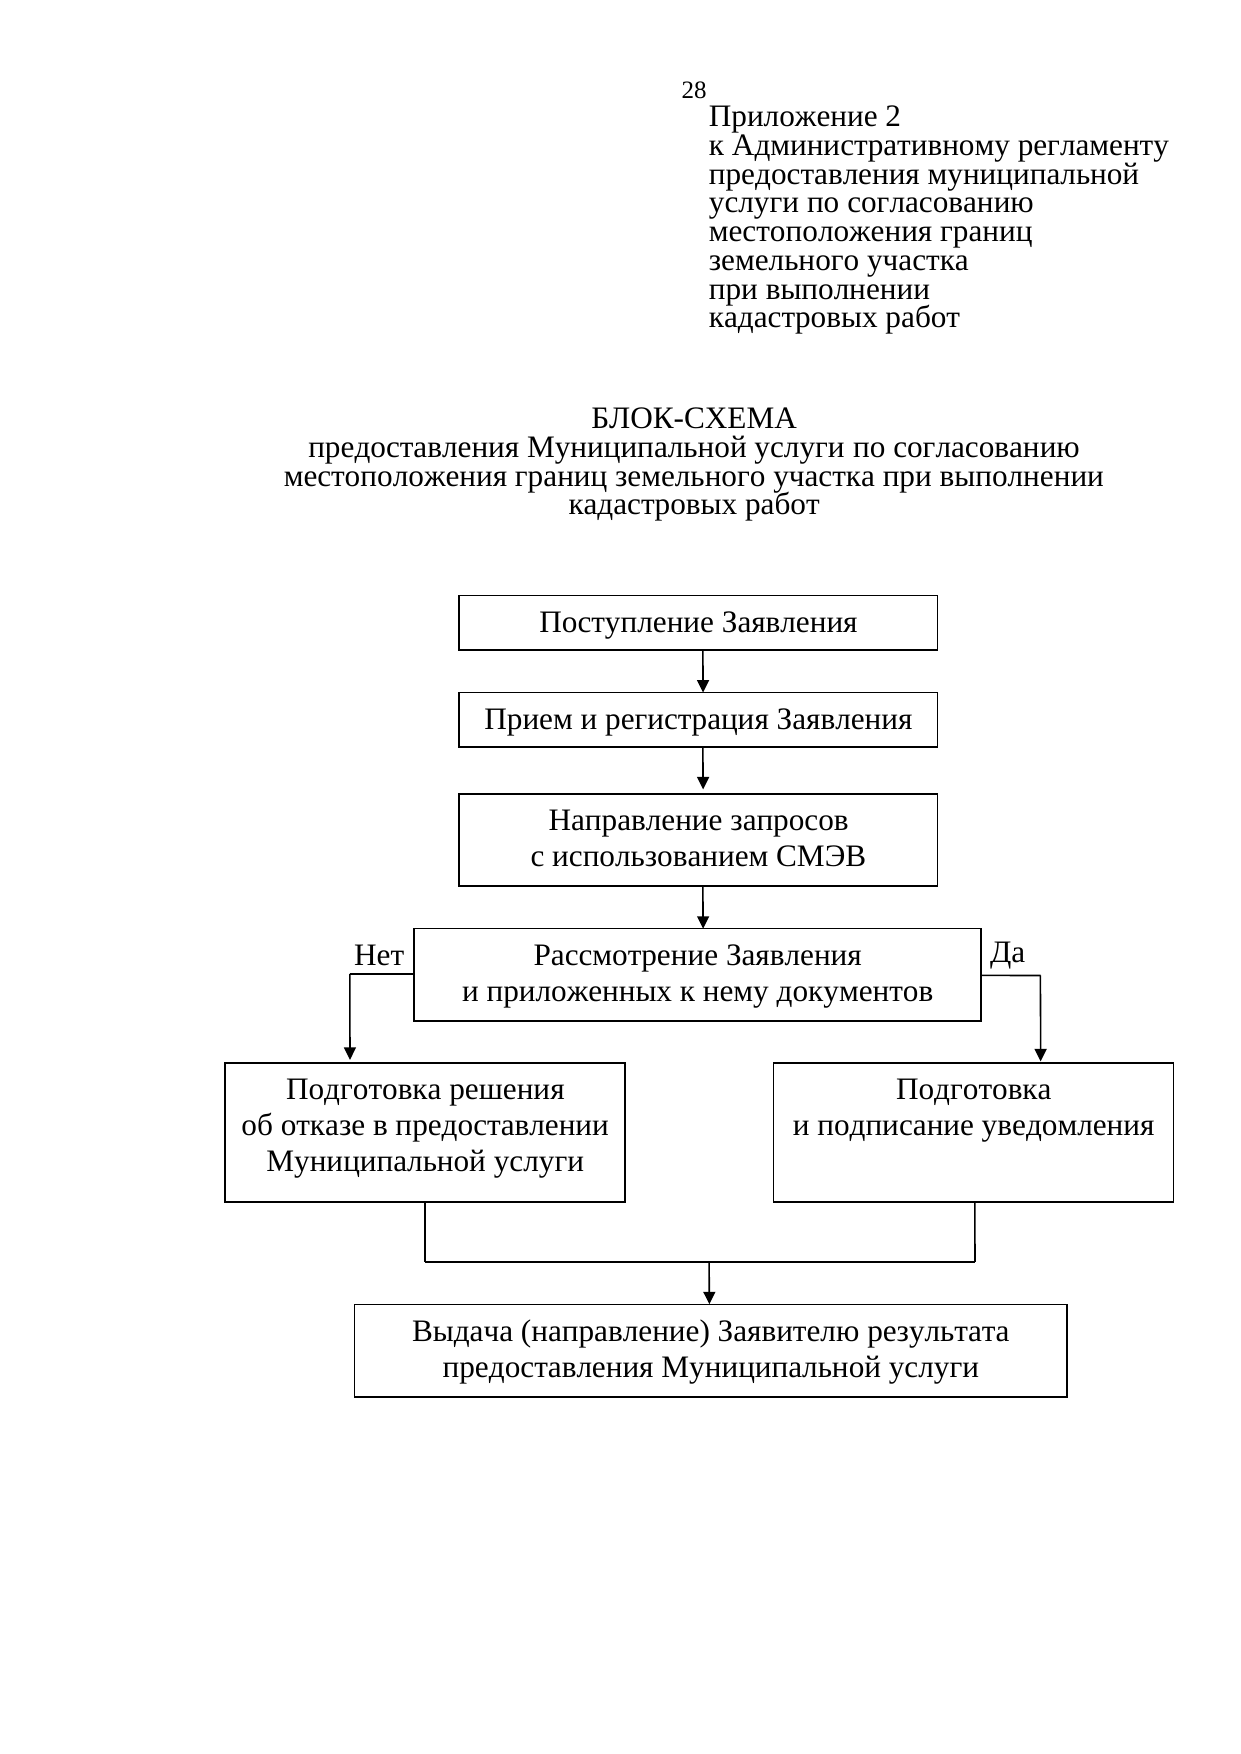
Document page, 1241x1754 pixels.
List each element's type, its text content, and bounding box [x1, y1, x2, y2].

text кадастровых работ [207, 492, 1181, 521]
text Приложение 2 [207, 104, 1181, 132]
text местоположения границ [207, 219, 1181, 247]
text услуги по согласованию [207, 190, 1181, 219]
text при выполнении [207, 276, 1181, 305]
text земельного участка [207, 247, 1181, 276]
text кадастровых работ [207, 305, 1181, 334]
text предоставления муниципальной [207, 161, 1181, 190]
text местоположения границ земельного участка при выполнении [207, 463, 1181, 492]
title БЛОК-СХЕМА [207, 406, 1181, 434]
text к Административному регламенту [207, 132, 1181, 161]
text предоставления Муниципальной услуги по согласованию [207, 434, 1181, 463]
